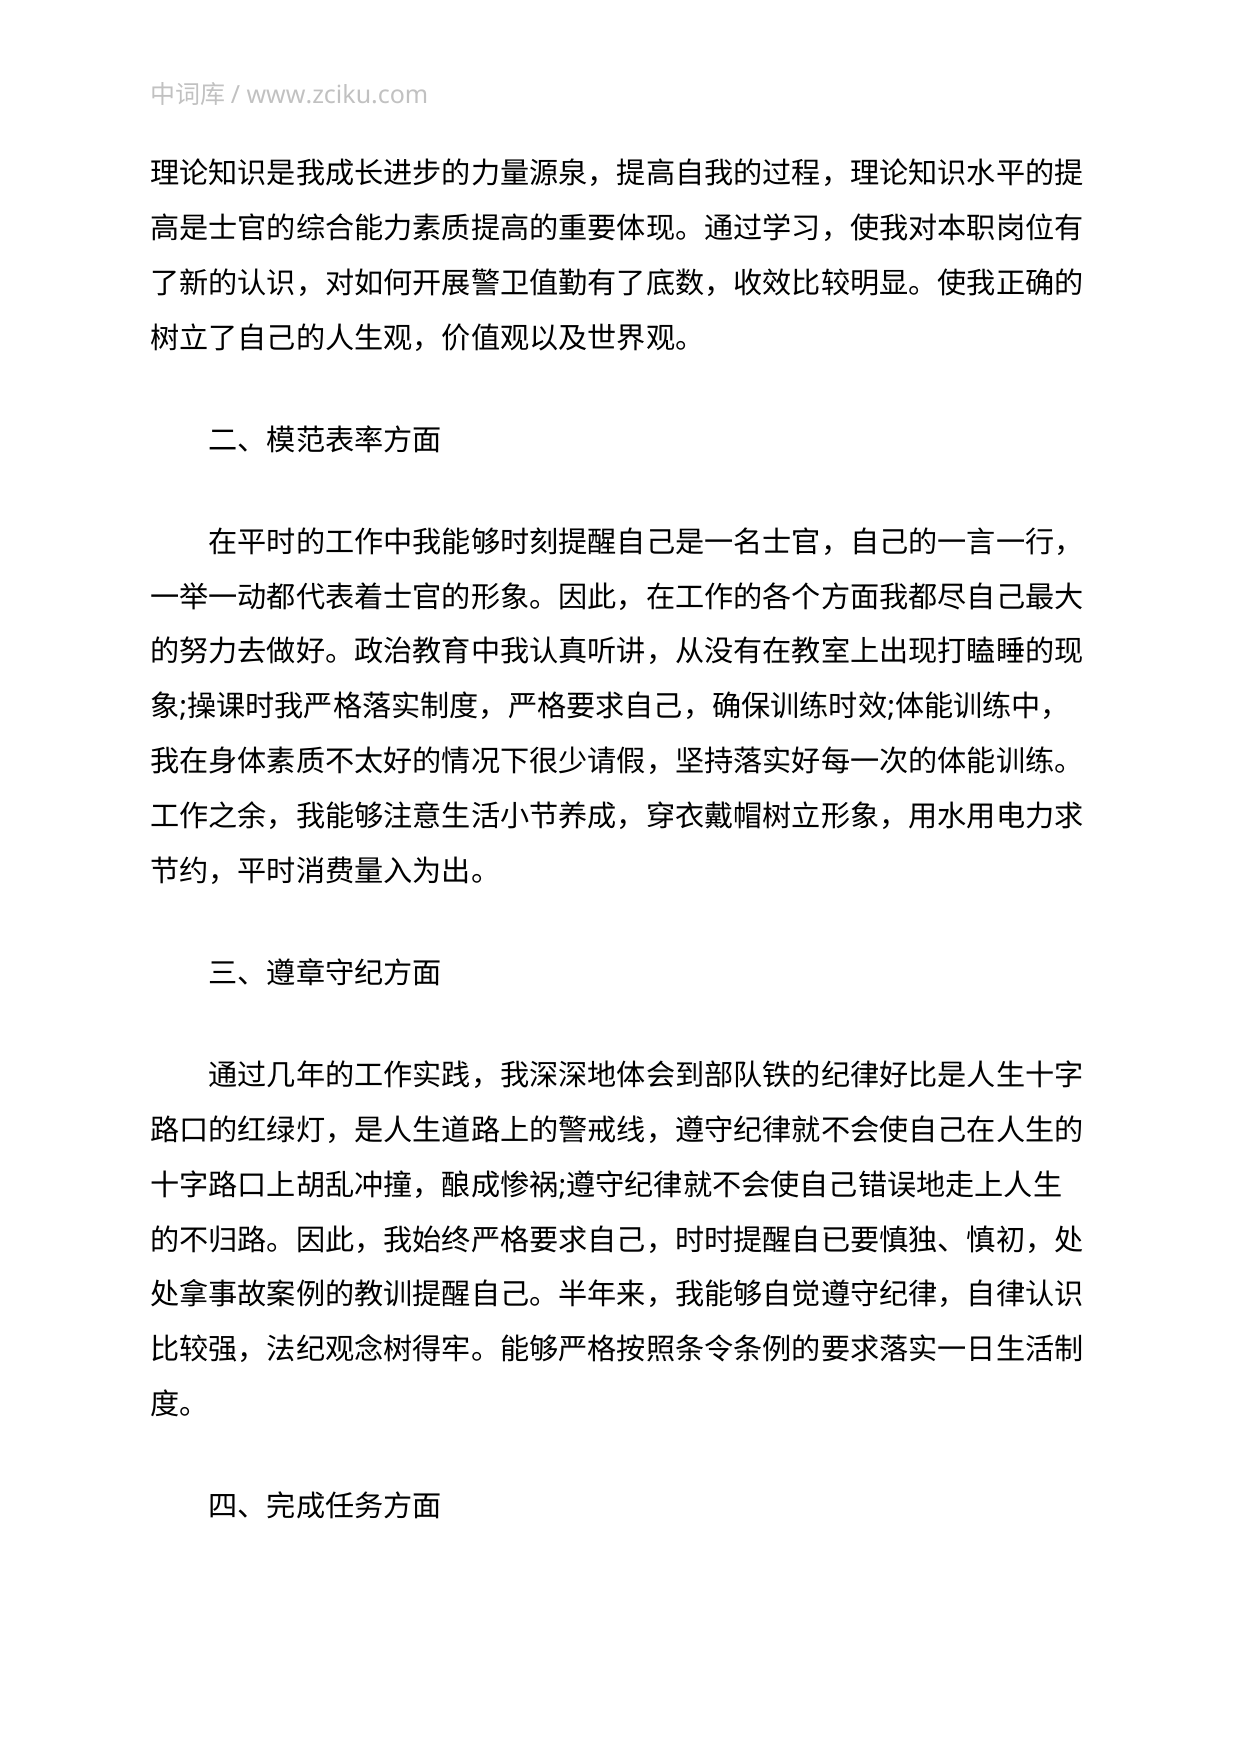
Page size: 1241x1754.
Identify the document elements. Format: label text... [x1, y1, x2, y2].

text 通过几年的工作实践，我深深地体会到部队铁的纪律好比是人生十字路口的红绿灯，是人生道路上的警戒线，遵守纪律就不会使自己在人生的十字路口上胡乱冲撞，酿成惨祸;遵守纪律就不会使自己错误地走上人生的不归路。因此，我始终严格要求自己，时时提醒自已要慎独、慎初，处处拿事故案例的教训提醒自己。半年来，我能够自觉遵守纪律，自律认识比较强，法纪观念树得牢。能够严格按照条令条例的要求落实一日生活制度。 [150, 1051, 1090, 1423]
text 在平时的工作中我能够时刻提醒自己是一名士官，自己的一言一行，一举一动都代表着士官的形象。因此，在工作的各个方面我都尽自己最大的努力去做好。政治教育中我认真听讲，从没有在教室上出现打瞌睡的现象;操课时我严格落实制度，严格要求自己，确保训练时效;体能训练中，我在身体素质不太好的情况下很少请假，坚持落实好每一次的体能训练。工作之余，我能够注意生活小节养成，穿衣戴帽树立形象，用水用电力求节约，平时消费量入为出。 [150, 518, 1090, 890]
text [150, 150, 1090, 357]
text 四、完成任务方面 [150, 1482, 1090, 1525]
text 二、模范表率方面 [150, 416, 1090, 459]
text 三、遵章守纪方面 [150, 949, 1090, 992]
